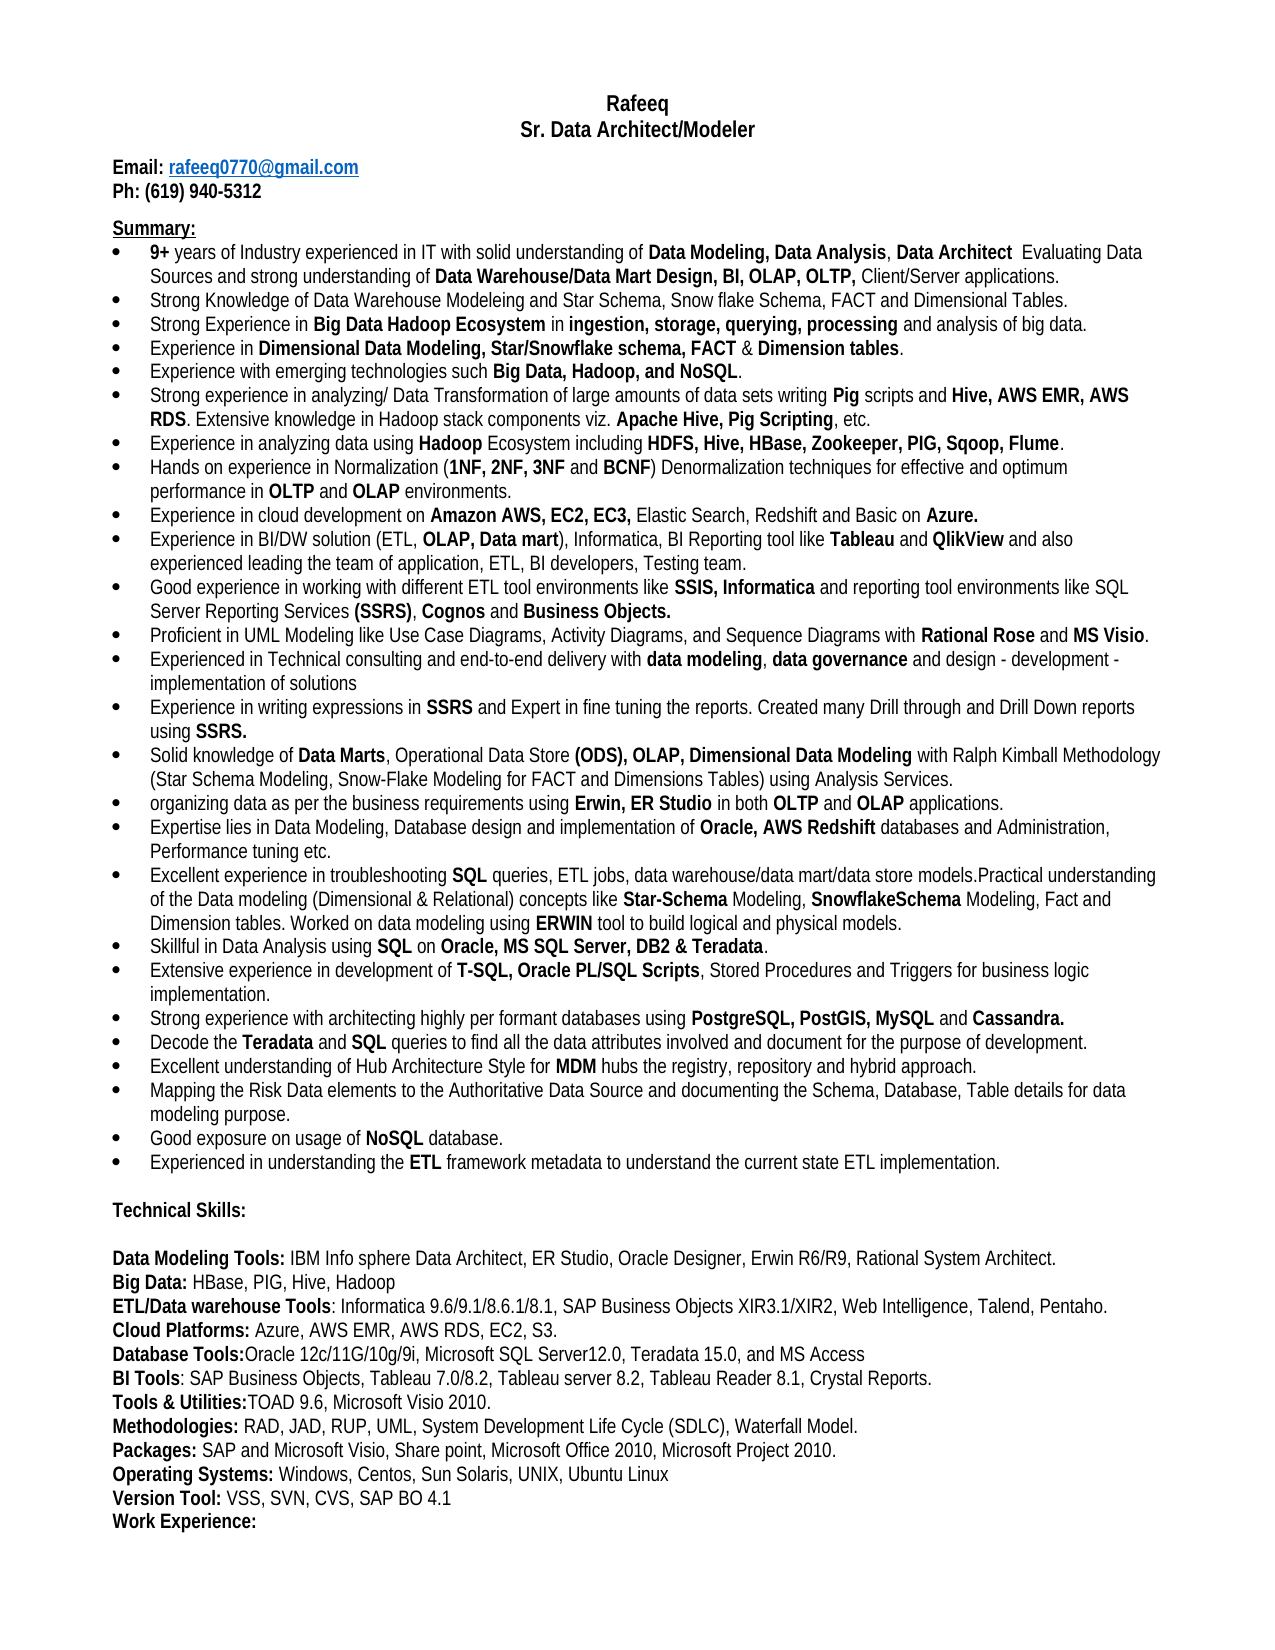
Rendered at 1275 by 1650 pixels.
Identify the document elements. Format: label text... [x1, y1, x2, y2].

text ETL/Data warehouse Tools: Informatica 9.6/9.1/8.6.1/8.1, SAP Business Objects XIR3.1/XIR2, Web Intelligence, Talend, Pentaho. [112, 1294, 1237, 1318]
list organizing data as per the business requirements using Erwin, ER Studio in both OLTP and OLAP applications. [112, 791, 1162, 815]
text Sr. Data Architect/Modeler [112, 116, 1162, 143]
text Technical Skills: [112, 1198, 1162, 1222]
text Database Tools:Oracle 12c/11G/10g/9i, Microsoft SQL Server12.0, Teradata 15.0, and MS Access [112, 1342, 1237, 1366]
text Ph: (619) 940-5312‬ [112, 179, 1162, 203]
text Rafeeq [112, 90, 1162, 116]
text Big Data: HBase, PIG, Hive, Hadoop [112, 1270, 1237, 1294]
list Experienced in Technical consulting and end-to-end delivery with data modeling, data governance and design - development - implementation of solutions [112, 647, 1162, 695]
list Experience in BI/DW solution (ETL, OLAP, Data mart), Informatica, BI Reporting tool like Tableau and QlikView and also experienced leading the team of application, ETL, BI developers, Testing team. [112, 527, 1162, 575]
list Expertise lies in Data Modeling, Database design and implementation of Oracle, AWS Redshift databases and Administration, Performance tuning etc. [112, 815, 1162, 863]
list Strong experience in analyzing/ Data Transformation of large amounts of data sets writing Pig scripts and Hive, AWS EMR, AWS RDS. Extensive knowledge in Hadoop stack components viz. Apache Hive, Pig Scripting, etc. [112, 383, 1162, 431]
list Experience in writing expressions in SSRS and Expert in fine tuning the reports. Created many Drill through and Drill Down reports using SSRS. [112, 695, 1162, 743]
list Strong Knowledge of Data Warehouse Modeleing and Star Schema, Snow flake Schema, FACT and Dimensional Tables. [112, 288, 1162, 312]
list Extensive experience in development of T-SQL, Oracle PL/SQL Scripts, Stored Procedures and Triggers for business logic implementation. [112, 958, 1162, 1006]
list Good exposure on usage of NoSQL database. [112, 1126, 1162, 1150]
text Summary: [112, 216, 1162, 240]
list Experience in Dimensional Data Modeling, Star/Snowflake schema, FACT & Dimension tables. [112, 336, 1162, 359]
list 9+ years of Industry experienced in IT with solid understanding of Data Modeling, Data Analysis, Data Architect Evaluating Data Sources and strong understanding of Data Warehouse/Data Mart Design, BI, OLAP, OLTP, Client/Server applications. [112, 240, 1162, 288]
list Excellent understanding of Hub Architecture Style for MDM hubs the registry, repository and hybrid approach. [112, 1054, 1162, 1078]
list Experienced in understanding the ETL framework metadata to understand the current state ETL implementation. [112, 1150, 1162, 1174]
list Experience in cloud development on Amazon AWS, EC2, EC3, Elastic Search, Redshift and Basic on Azure. [112, 503, 1162, 527]
text Methodologies: RAD, JAD, RUP, UML, System Development Life Cycle (SDLC), Waterfall Model. [112, 1414, 1237, 1438]
text Email: rafeeq0770@gmail.com [112, 155, 1162, 179]
text Operating Systems: Windows, Centos, Sun Solaris, UNIX, Ubuntu Linux [112, 1462, 1237, 1486]
list Strong experience with architecting highly per formant databases using PostgreSQL, PostGIS, MySQL and Cassandra. [112, 1006, 1162, 1030]
list Hands on experience in Normalization (1NF, 2NF, 3NF and BCNF) Denormalization techniques for effective and optimum performance in OLTP and OLAP environments. [112, 455, 1162, 503]
list Skillful in Data Analysis using SQL on Oracle, MS SQL Server, DB2 & Teradata. [112, 934, 1162, 958]
list Decode the Teradata and SQL queries to find all the data attributes involved and document for the purpose of development. [112, 1030, 1162, 1054]
list Mapping the Risk Data elements to the Authoritative Data Source and documenting the Schema, Database, Table details for data modeling purpose. [112, 1078, 1162, 1126]
text Packages: SAP and Microsoft Visio, Share point, Microsoft Office 2010, Microsoft Project 2010. [112, 1438, 1237, 1462]
list Strong Experience in Big Data Hadoop Ecosystem in ingestion, storage, querying, processing and analysis of big data. [112, 312, 1162, 336]
text Tools & Utilities:TOAD 9.6, Microsoft Visio 2010. [112, 1390, 1237, 1414]
text Version Tool: VSS, SVN, CVS, SAP BO 4.1 [112, 1486, 1237, 1509]
list Excellent experience in troubleshooting SQL queries, ETL jobs, data warehouse/data mart/data store models.Practical understanding of the Data modeling (Dimensional & Relational) concepts like Star-Schema Modeling, SnowflakeSchema Modeling, Fact and Dimension tables. Worked on data modeling using ERWIN tool to build logical and physical models. [112, 863, 1162, 934]
text BI Tools: SAP Business Objects, Tableau 7.0/8.2, Tableau server 8.2, Tableau Reader 8.1, Crystal Reports. [112, 1366, 1237, 1390]
list Good experience in working with different ETL tool environments like SSIS, Informatica and reporting tool environments like SQL Server Reporting Services (SSRS), Cognos and Business Objects. [112, 575, 1162, 623]
text Data Modeling Tools: IBM Info sphere Data Architect, ER Studio, Oracle Designer, Erwin R6/R9, Rational System Architect. [112, 1246, 1237, 1270]
list Experience in analyzing data using Hadoop Ecosystem including HDFS, Hive, HBase, Zookeeper, PIG, Sqoop, Flume. [112, 431, 1162, 455]
text Work Experience: [112, 1509, 1162, 1533]
list Solid knowledge of Data Marts, Operational Data Store (ODS), OLAP, Dimensional Data Modeling with Ralph Kimball Methodology (Star Schema Modeling, Snow-Flake Modeling for FACT and Dimensions Tables) using Analysis Services. [112, 743, 1162, 791]
text Cloud Platforms: Azure, AWS EMR, AWS RDS, EC2, S3. [112, 1318, 1237, 1342]
list Experience with emerging technologies such Big Data, Hadoop, and NoSQL. [112, 359, 1162, 383]
list Proficient in UML Modeling like Use Case Diagrams, Activity Diagrams, and Sequence Diagrams with Rational Rose and MS Visio. [112, 623, 1162, 647]
